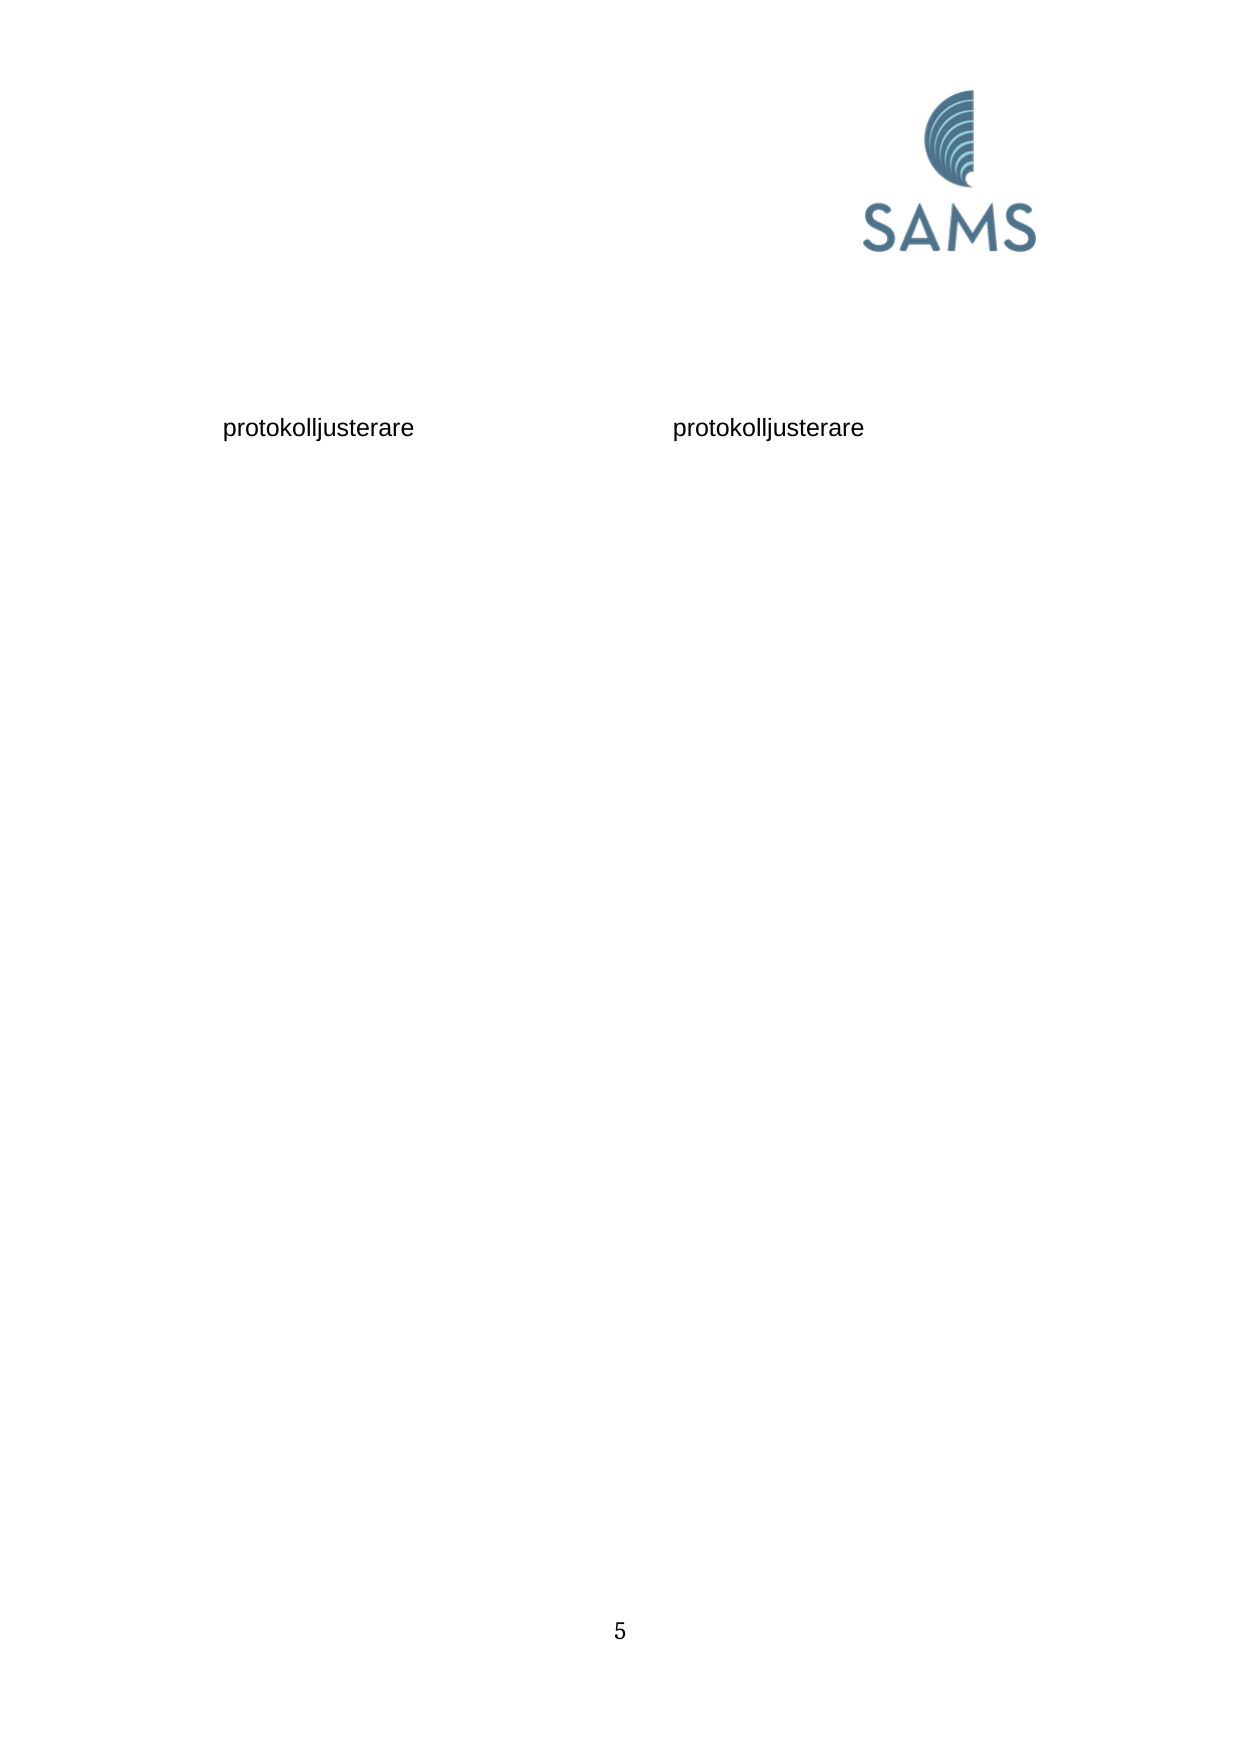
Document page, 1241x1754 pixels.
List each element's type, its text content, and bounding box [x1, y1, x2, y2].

picture [851, 73, 1048, 269]
text protokolljusterare protokolljusterare [148, 413, 1093, 441]
